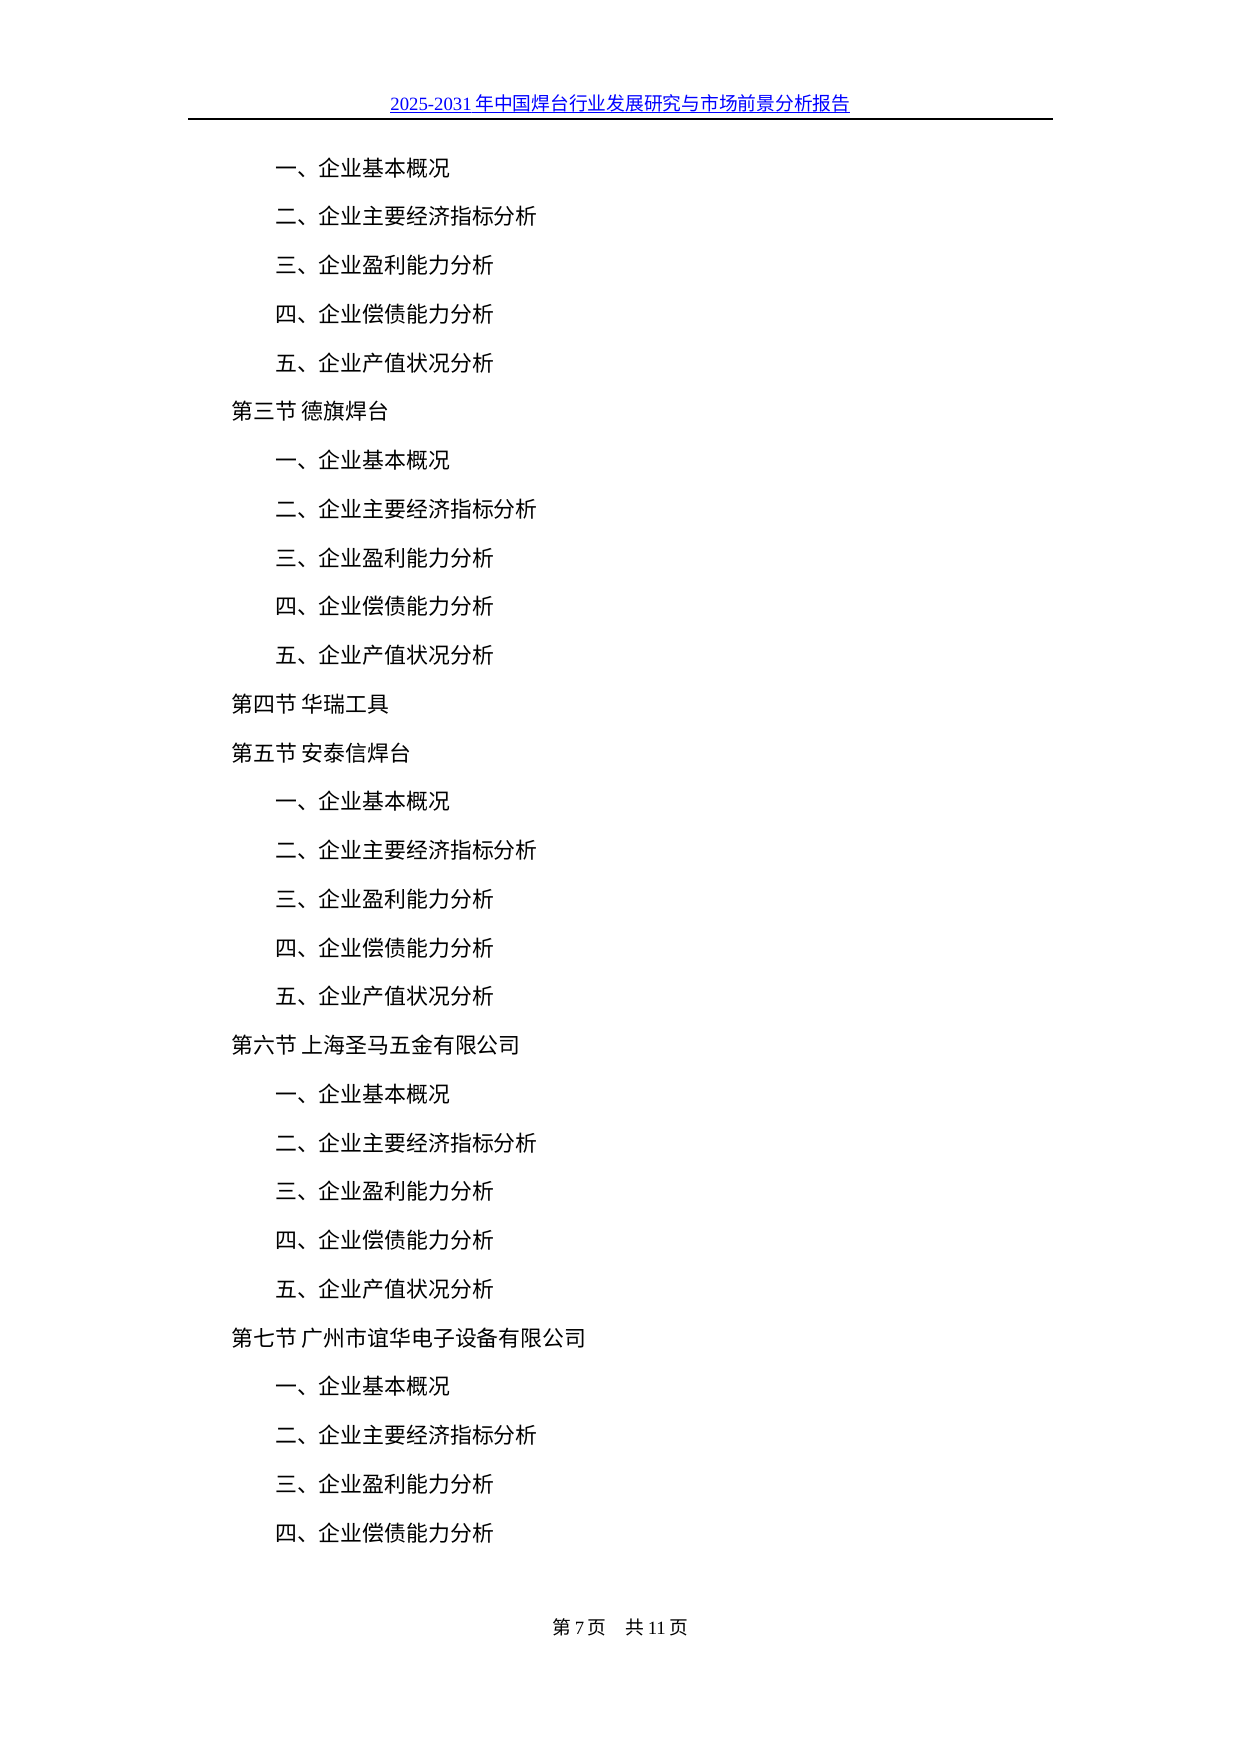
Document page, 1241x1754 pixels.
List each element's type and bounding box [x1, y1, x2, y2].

text [187, 150, 1053, 1548]
